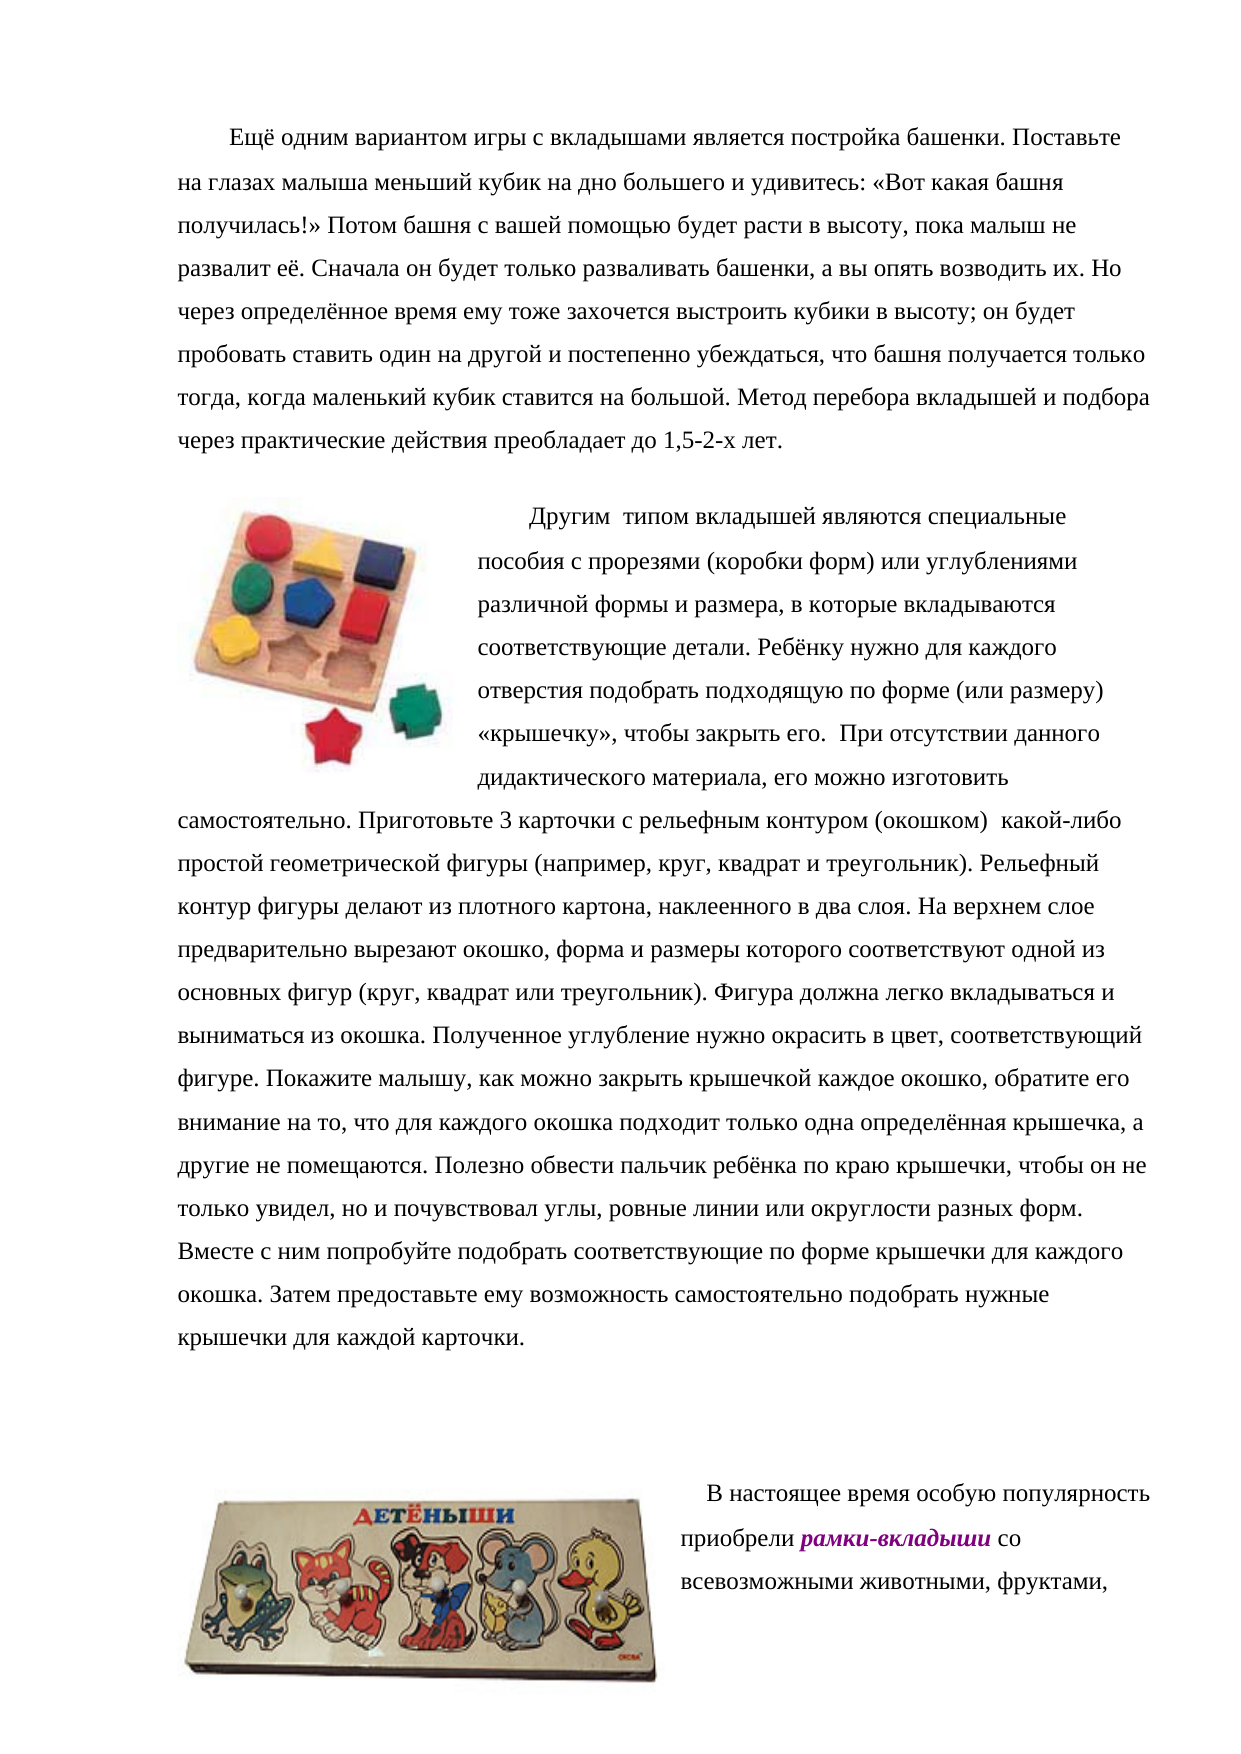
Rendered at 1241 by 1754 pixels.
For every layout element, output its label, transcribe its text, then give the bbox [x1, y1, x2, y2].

picture [177, 1474, 665, 1710]
text Ещё одним вариантом игры с вкладышами является постройка башенки. Поставьте на глазах малыша меньший кубик на дно большего и удивитесь: «Вот какая башня получилась!» Потом башня с вашей помощью будет расти в высоту, пока малыш не развалит её. Сначала он будет только разваливать башенки, а вы опять возводить их. Но через определённое время ему тоже захочется выстроить кубики в высоту; он будет пробовать ставить один на другой и постепенно убеждаться, что башня получается только тогда, когда маленький кубик ставится на большой. Метод перебора вкладышей и подбора через практические действия преобладает до 1,5-2-х лет. [177, 118, 1152, 454]
picture [177, 497, 459, 779]
text Другим типом вкладышей являются специальные пособия с прорезями (коробки форм) или углублениями различной формы и размера, в которые вкладываются соответствующие детали. Ребёнку нужно для каждого отверстия подобрать подходящую по форме (или размеру) «крышечку», чтобы закрыть его. При отсутствии данного дидактического материала, его можно изготовить самостоятельно. Приготовьте 3 карточки с рельефным контуром (окошком) какой-либо простой геометрической фигуры (например, круг, квадрат и треугольник). Рельефный контур фигуры делают из плотного картона, наклеенного в два слоя. На верхнем слое предварительно вырезают окошко, форма и размеры которого соответствуют одной из основных фигур (круг, квадрат или треугольник). Фигура должна легко вкладываться и выниматься из окошка. Полученное углубление нужно окрасить в цвет, соответствующий фигуре. Покажите малышу, как можно закрыть крышечкой каждое окошко, обратите его внимание на то, что для каждого окошка подходит только одна определённая крышечка, а другие не помещаются. Полезно обвести пальчик ребёнка по краю крышечки, чтобы он не только увидел, но и почувствовал углы, ровные линии или округлости разных форм. Вместе с ним попробуйте подобрать соответствующие по форме крышечки для каждого окошка. Затем предоставьте ему возможность самостоятельно подобрать нужные крышечки для каждой карточки. [177, 498, 1152, 1351]
